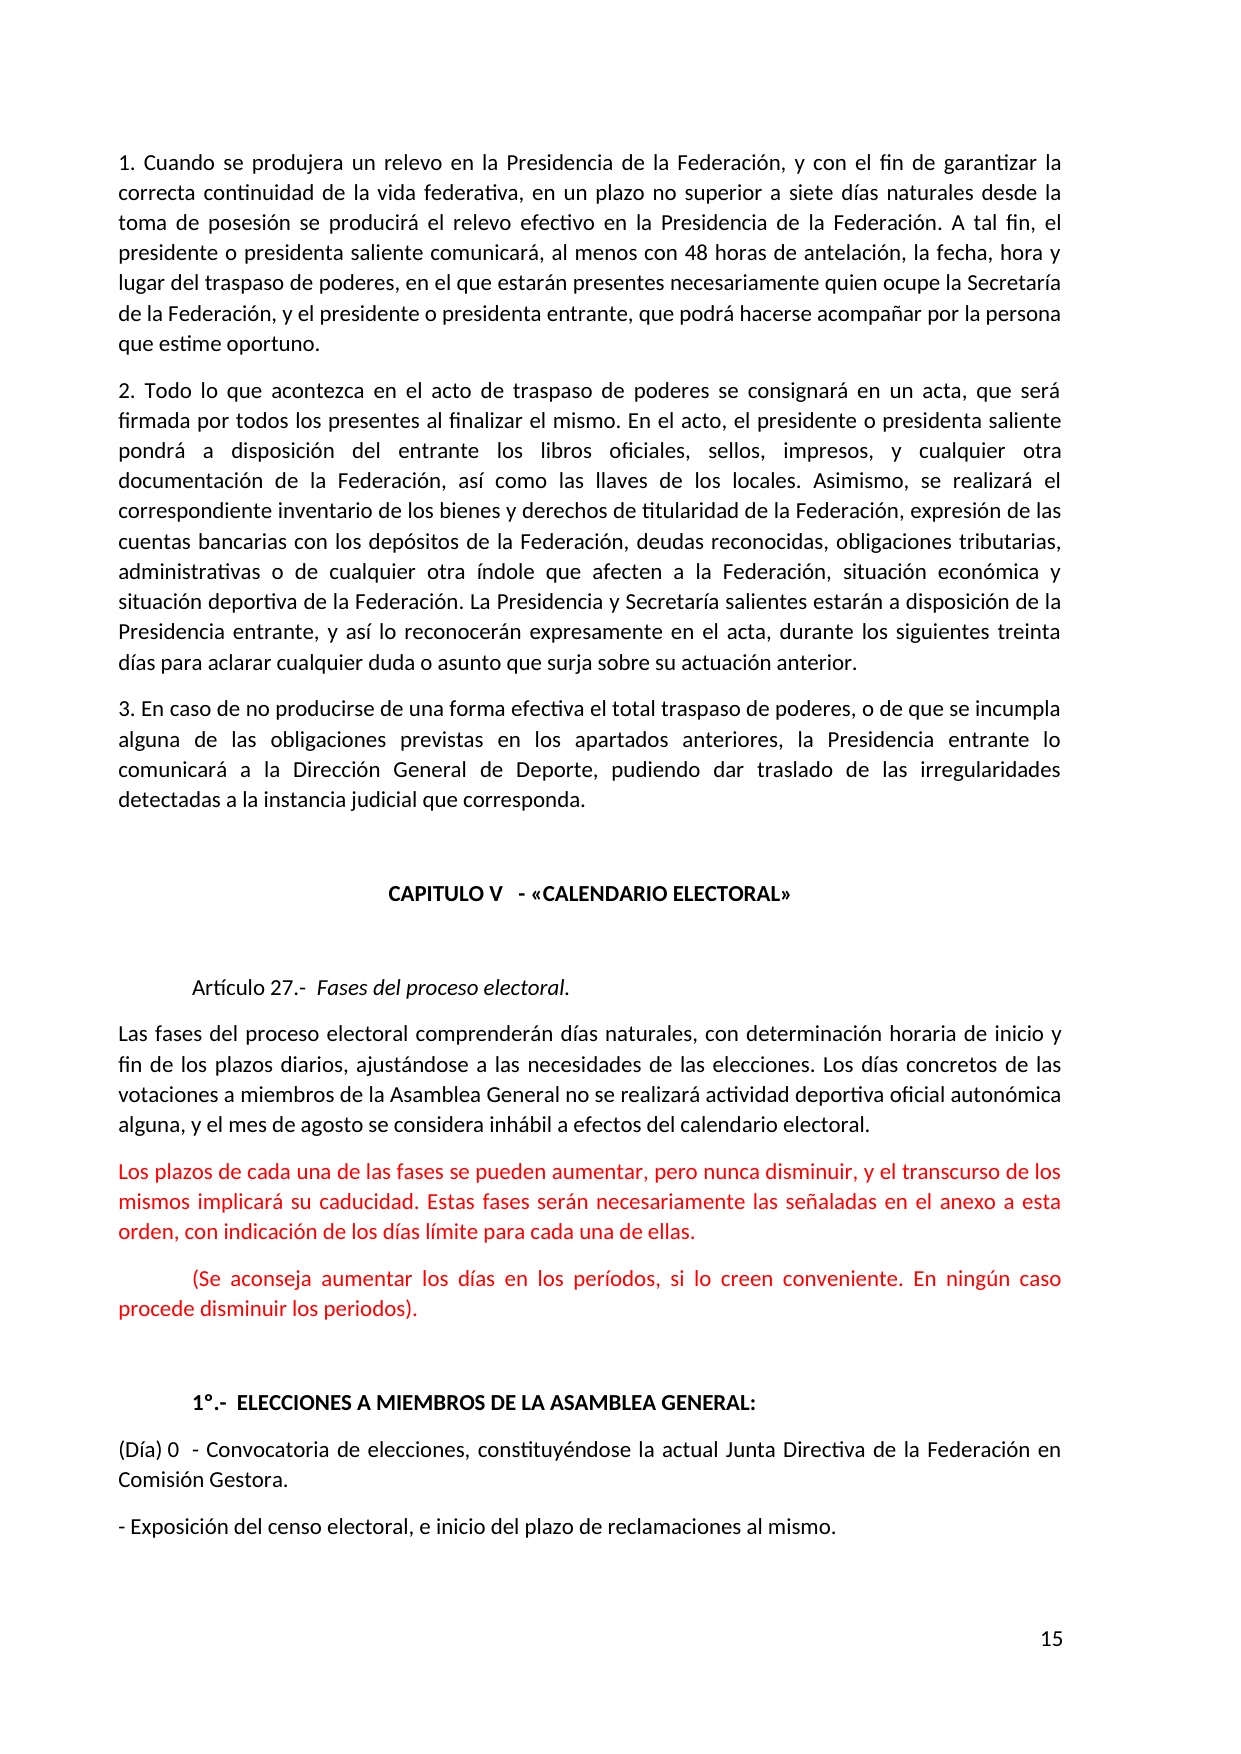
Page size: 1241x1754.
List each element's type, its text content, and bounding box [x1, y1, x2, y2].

text Artículo 27.- Fases del proceso electoral. [118, 973, 1063, 1001]
text 1. Cuando se produjera un relevo en la Presidencia de la Federación, y con el fin de garantizar la correcta continuidad de la vida federativa, en un plazo no superior a siete días naturales desde la toma de posesión se producirá el relevo efectivo en la Presidencia de la Federación. A tal fin, el presidente o presidenta saliente comunicará, al menos con 48 horas de antelación, la fecha, hora y lugar del traspaso de poderes, en el que estarán presentes necesariamente quien ocupe la Secretaría de la Federación, y el presidente o presidenta entrante, que podrá hacerse acompañar por la persona que estime oportuno. [118, 148, 1063, 357]
text (Se aconseja aumentar los días en los períodos, si lo creen conveniente. En ningún caso procede disminuir los periodos). [118, 1264, 1063, 1322]
text CAPITULO V - «CALENDARIO ELECTORAL» [118, 879, 1063, 907]
text 3. En caso de no producirse de una forma efectiva el total traspaso de poderes, o de que se incumpla alguna de las obligaciones previstas en los apartados anteriores, la Presidencia entrante lo comunicará a la Dirección General de Deporte, pudiendo dar traslado de las irregularidades detectadas a la instancia judicial que corresponda. [118, 694, 1063, 813]
text 1º.- ELECCIONES A MIEMBROS DE LA ASAMBLEA GENERAL: [118, 1388, 1063, 1416]
text - Exposición del censo electoral, e inicio del plazo de reclamaciones al mismo. [118, 1512, 1063, 1540]
text 2. Todo lo que acontezca en el acto de traspaso de poderes se consignará en un acta, que será firmada por todos los presentes al finalizar el mismo. En el acto, el presidente o presidenta saliente pondrá a disposición del entrante los libros oficiales, sellos, impresos, y cualquier otra documentación de la Federación, así como las llaves de los locales. Asimismo, se realizará el correspondiente inventario de los bienes y derechos de titularidad de la Federación, expresión de las cuentas bancarias con los depósitos de la Federación, deudas reconocidas, obligaciones tributarias, administrativas o de cualquier otra índole que afecten a la Federación, situación económica y situación deportiva de la Federación. La Presidencia y Secretaría salientes estarán a disposición de la Presidencia entrante, y así lo reconocerán expresamente en el acta, durante los siguientes treinta días para aclarar cualquier duda o asunto que surja sobre su actuación anterior. [118, 376, 1063, 676]
text Las fases del proceso electoral comprenderán días naturales, con determinación horaria de inicio y fin de los plazos diarios, ajustándose a las necesidades de las elecciones. Los días concretos de las votaciones a miembros de la Asamblea General no se realizará actividad deportiva oficial autonómica alguna, y el mes de agosto se considera inhábil a efectos del calendario electoral. [118, 1019, 1063, 1138]
text Los plazos de cada una de las fases se pueden aumentar, pero nunca disminuir, y el transcurso de los mismos implicará su caducidad. Estas fases serán necesariamente las señaladas en el anexo a esta orden, con indicación de los días límite para cada una de ellas. [118, 1157, 1063, 1245]
text (Día) 0 - Convocatoria de elecciones, constituyéndose la actual Junta Directiva de la Federación en Comisión Gestora. [118, 1435, 1063, 1493]
